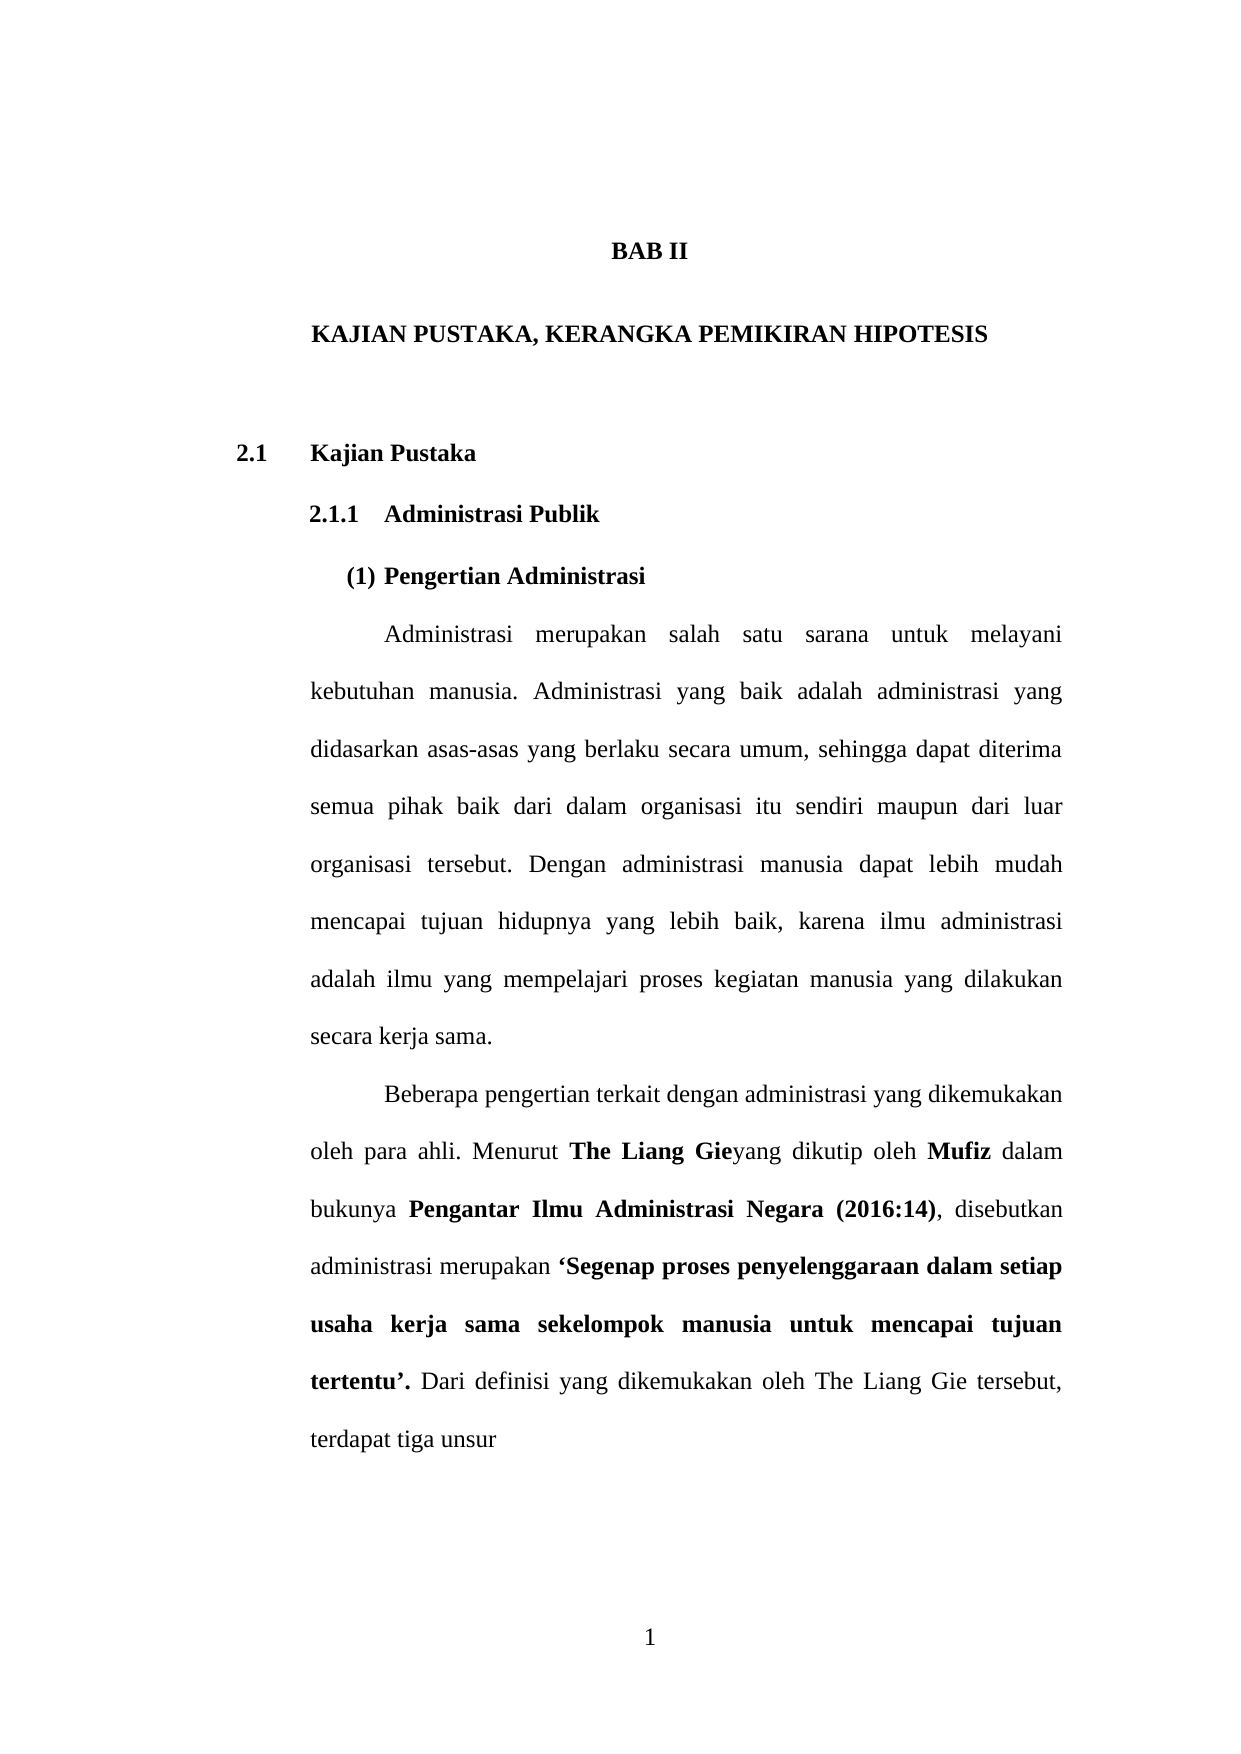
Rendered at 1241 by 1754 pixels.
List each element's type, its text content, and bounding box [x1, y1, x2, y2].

subtitle Kajian Pustaka [236, 438, 1063, 467]
text Administrasi merupakan salah satu sarana untuk melayani kebutuhan manusia. Administrasi yang baik adalah administrasi yang didasarkan asas-asas yang berlaku secara umum, sehingga dapat diterima semua pihak baik dari dalam organisasi itu sendiri maupun dari luar organisasi tersebut. Dengan administrasi manusia dapat lebih mudah mencapai tujuan hidupnya yang lebih baik, karena ilmu administrasi adalah ilmu yang mempelajari proses kegiatan manusia yang dilakukan secara kerja sama. [310, 619, 1063, 1050]
subtitle Administrasi Publik [309, 499, 1063, 528]
subtitle Pengertian Administrasi [346, 561, 1063, 590]
subtitle BAB II [236, 236, 1063, 265]
text Beberapa pengertian terkait dengan administrasi yang dikemukakan oleh para ahli. Menurut The Liang Gieyang dikutip oleh Mufiz dalam bukunya Pengantar Ilmu Administrasi Negara (2016:14), disebutkan administrasi merupakan ‘Segenap proses penyelenggaraan dalam setiap usaha kerja sama sekelompok manusia untuk mencapai tujuan tertentu’. Dari definisi yang dikemukakan oleh The Liang Gie tersebut, terdapat tiga unsur [310, 1079, 1063, 1452]
subtitle KAJIAN PUSTAKA, KERANGKA PEMIKIRAN HIPOTESIS [236, 319, 1063, 347]
